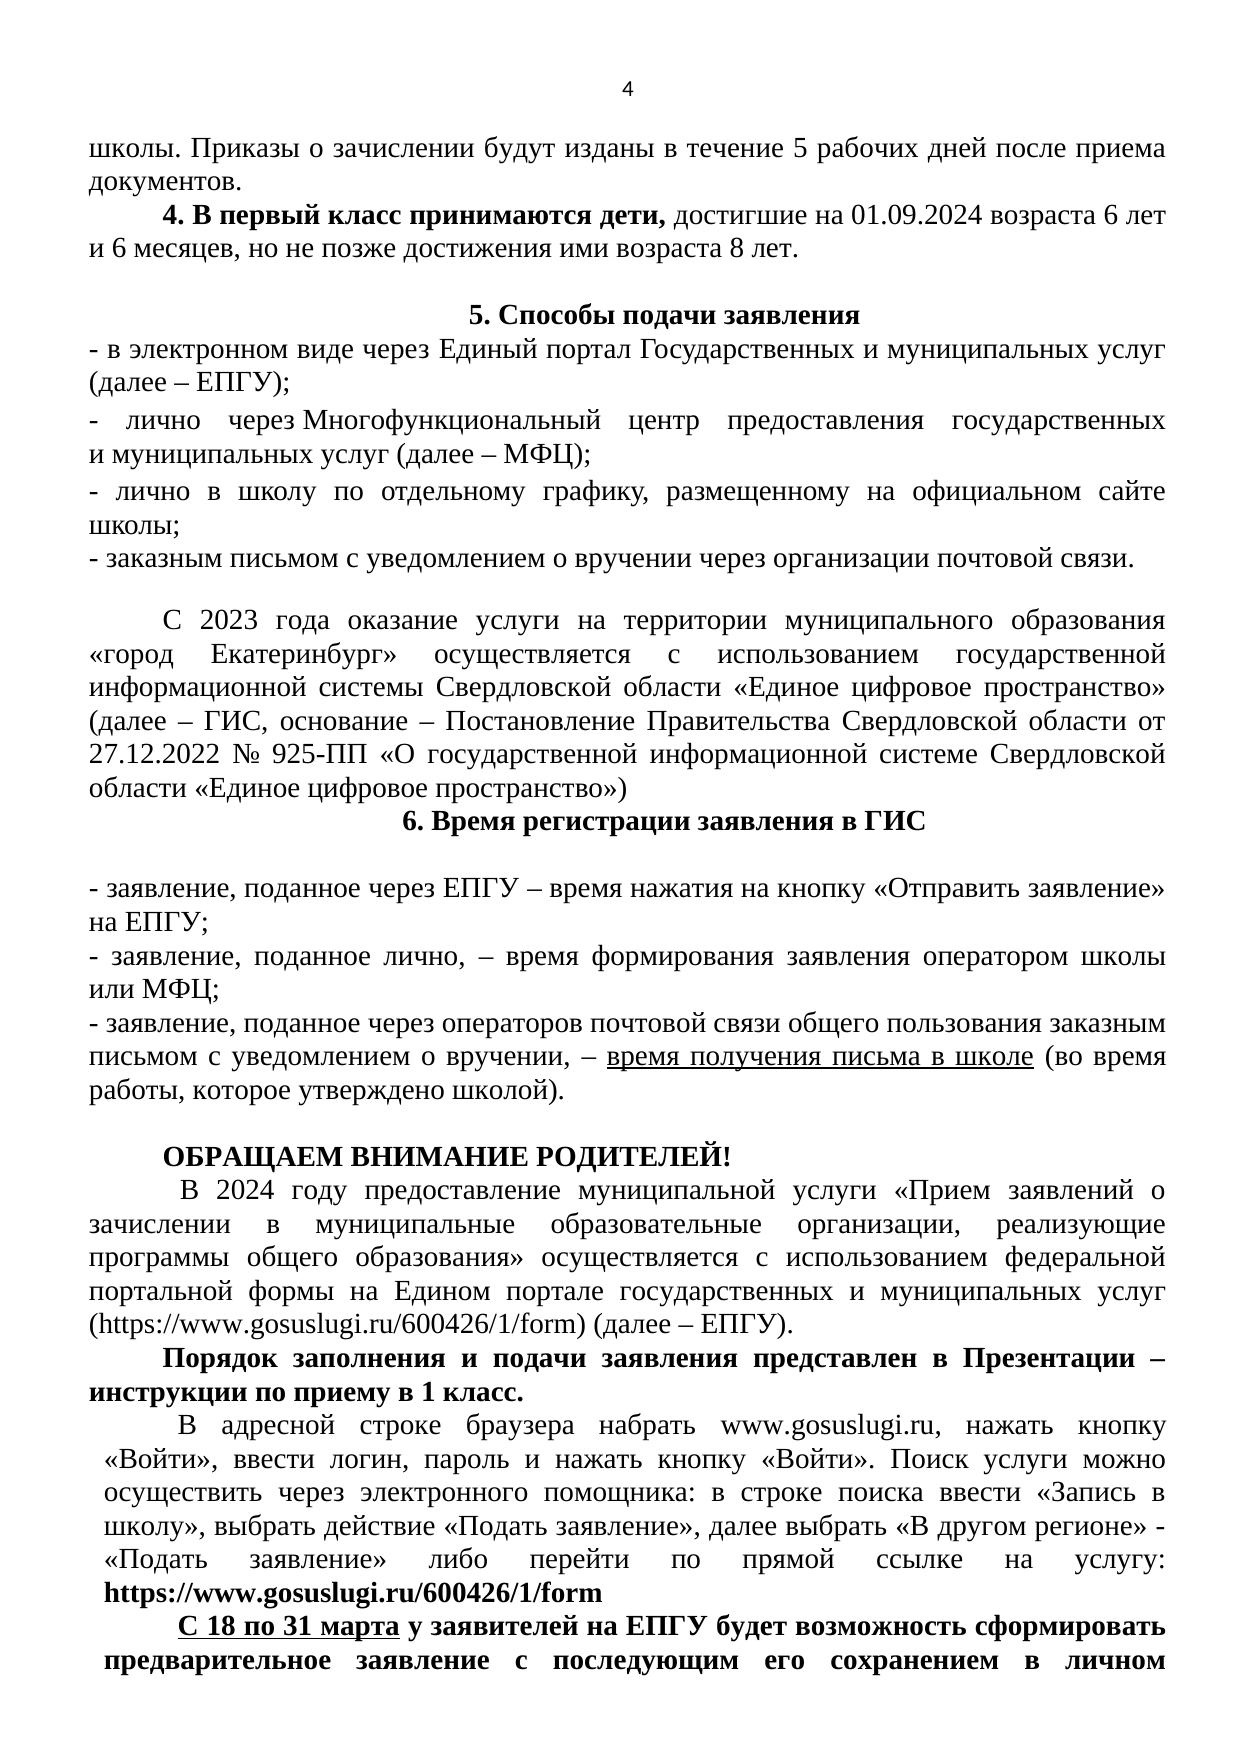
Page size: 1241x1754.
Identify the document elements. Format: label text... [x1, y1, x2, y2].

text - лично через Многофункциональный центр предоставления государственных и муниципальных услуг (далее – МФЦ); [89, 402, 1167, 469]
text - заявление, поданное через ЕПГУ – время нажатия на кнопку «Отправить заявление» на ЕПГУ; [89, 871, 1167, 938]
text ОБРАЩАЕМ ВНИМАНИЕ РОДИТЕЛЕЙ! [89, 1139, 1167, 1172]
text 4. В первый класс принимаются дети, достигшие на 01.09.2024 возраста 6 лет и 6 месяцев, но не позже достижения ими возраста 8 лет. [89, 197, 1167, 264]
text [89, 130, 1167, 197]
text - заявление, поданное лично, – время формирования заявления оператором школы или МФЦ; [89, 938, 1167, 1005]
text С 2023 года оказание услуги на территории муниципального образования «город Екатеринбург» осуществляется с использованием государственной информационной системы Свердловской области «Единое цифровое пространство» (далее – ГИС, основание – Постановление Правительства Свердловской области от 27.12.2022 № 925-ПП «О государственной информационной системе Свердловской области «Единое цифровое пространство») [89, 602, 1167, 803]
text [104, 1608, 1167, 1676]
text 6. Время регистрации заявления в ГИС [162, 803, 1167, 837]
text В 2024 году предоставление муниципальной услуги «Прием заявлений о зачислении в муниципальные образовательные организации, реализующие программы общего образования» осуществляется с использованием федеральной портальной формы на Едином портале государственных и муниципальных услуг (https://www.gosuslugi.ru/600426/1/form) (далее – ЕПГУ). [89, 1172, 1167, 1340]
text - лично в школу по отдельному графику, размещенному на официальном сайте школы; [89, 473, 1167, 541]
text - в электронном виде через Единый портал Государственных и муниципальных услуг (далее – ЕПГУ); [89, 331, 1167, 398]
text 5. Способы подачи заявления [89, 297, 1167, 331]
text - заявление, поданное через операторов почтовой связи общего пользования заказным письмом с уведомлением о вручении, – время получения письма в школе (во время работы, которое утверждено школой). [89, 1005, 1167, 1105]
text В адресной строке браузера набрать www.gosuslugi.ru, нажать кнопку «Войти», ввести логин, пароль и нажать кнопку «Войти». Поиск услуги можно осуществить через электронного помощника: в строке поиска ввести «Запись в школу», выбрать действие «Подать заявление», далее выбрать «В другом регионе» - «Подать заявление» либо перейти по прямой ссылке на услугу: https://www.gosuslugi.ru/600426/1/form [104, 1407, 1167, 1608]
text - заказным письмом с уведомлением о вручении через организации почтовой связи. [89, 541, 1167, 574]
text Порядок заполнения и подачи заявления представлен в Презентации – инструкции по приему в 1 класс. [89, 1340, 1167, 1407]
